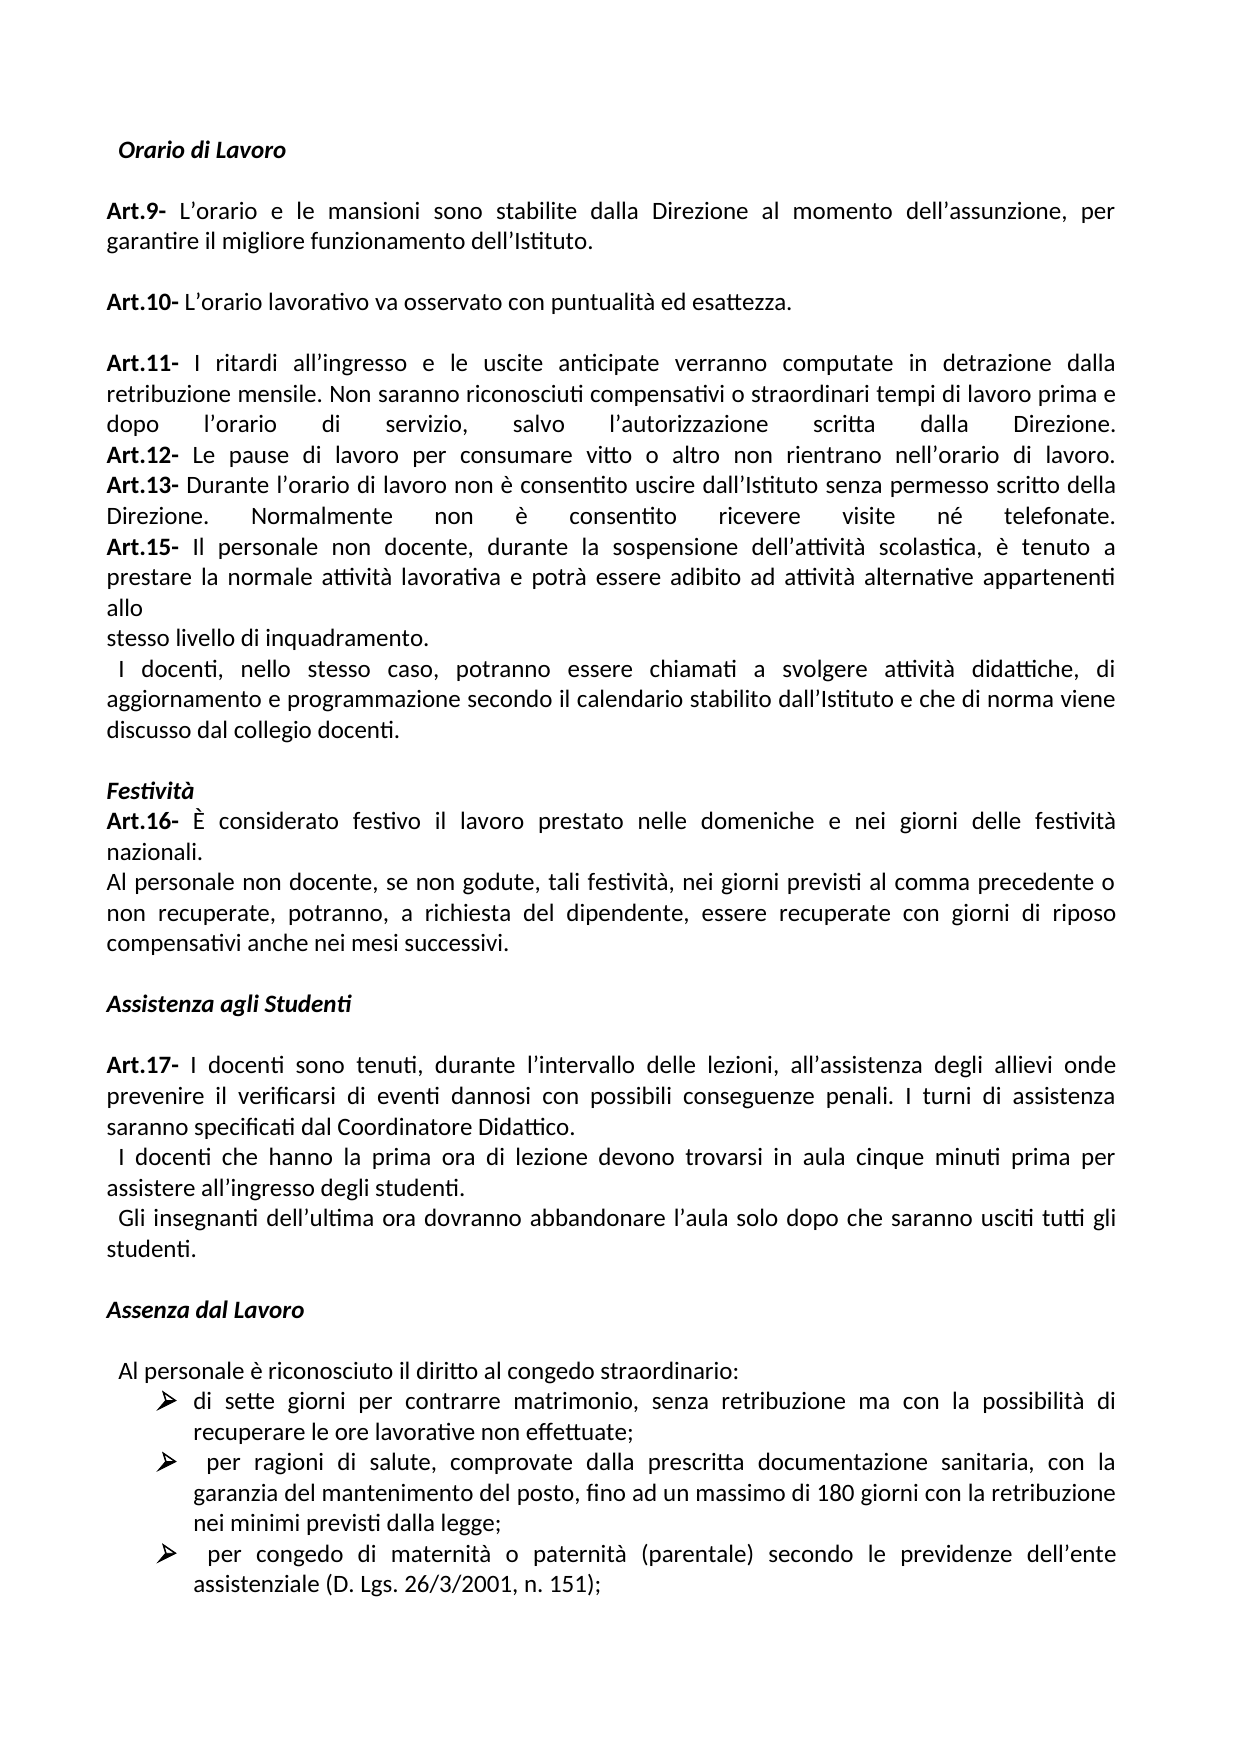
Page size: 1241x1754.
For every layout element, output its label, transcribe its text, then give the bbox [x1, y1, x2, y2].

text Art.10- L’orario lavorativo va osservato con puntualità ed esattezza. [106, 256, 1117, 317]
text I docenti che hanno la prima ora di lezione devono trovarsi in aula cinque minuti prima per assistere all’ingresso degli studenti. [106, 1141, 1117, 1202]
list per ragioni di salute, comprovate dalla prescritta documentazione sanitaria, con la garanzia del mantenimento del posto, fino ad un massimo di 180 giorni con la retribuzione nei minimi previsti dalla legge; [156, 1446, 1117, 1538]
text Art.17- I docenti sono tenuti, durante l’intervallo delle lezioni, all’assistenza degli allievi onde prevenire il verificarsi di eventi dannosi con possibili conseguenze penali. I turni di assistenza saranno specificati dal Coordinatore Didattico. [106, 1019, 1117, 1141]
text Assistenza agli Studenti [106, 958, 1117, 1019]
list di sette giorni per contrarre matrimonio, senza retribuzione ma con la possibilità di recuperare le ore lavorative non effettuate; [156, 1385, 1117, 1446]
text Festività Art.16- È considerato festivo il lavoro prestato nelle domeniche e nei giorni delle festività nazionali. Al personale non docente, se non godute, tali festività, nei giorni previsti al comma precedente o non recuperate, potranno, a richiesta del dipendente, essere recuperate con giorni di riposo compensativi anche nei mesi successivi. [106, 744, 1117, 958]
list per congedo di maternità o paternità (parentale) secondo le previdenze dell’ente assistenziale (D. Lgs. 26/3/2001, n. 151); [156, 1538, 1117, 1599]
text Orario di Lavoro [106, 134, 1117, 164]
text Art.11- I ritardi all’ingresso e le uscite anticipate verranno computate in detrazione dalla retribuzione mensile. Non saranno riconosciuti compensativi o straordinari tempi di lavoro prima e dopo l’orario di servizio, salvo l’autorizzazione scritta dalla Direzione. Art.12- Le pause di lavoro per consumare vitto o altro non rientrano nell’orario di lavoro. Art.13- Durante l’orario di lavoro non è consentito uscire dall’Istituto senza permesso scritto della Direzione. Normalmente non è consentito ricevere visite né telefonate. Art.15- Il personale non docente, durante la sospensione dell’attività scolastica, è tenuto a prestare la normale attività lavorativa e potrà essere adibito ad attività alternative appartenenti allo stesso livello di inquadramento. [106, 317, 1117, 653]
text Art.9- L’orario e le mansioni sono stabilite dalla Direzione al momento dell’assunzione, per garantire il migliore funzionamento dell’Istituto. [106, 164, 1117, 256]
text Al personale è riconosciuto il diritto al congedo straordinario: [106, 1355, 1117, 1385]
text I docenti, nello stesso caso, potranno essere chiamati a svolgere attività didattiche, di aggiornamento e programmazione secondo il calendario stabilito dall’Istituto e che di norma viene discusso dal collegio docenti. [106, 653, 1117, 744]
text Gli insegnanti dell’ultima ora dovranno abbandonare l’aula solo dopo che saranno usciti tutti gli studenti. Assenza dal Lavoro [106, 1202, 1117, 1324]
